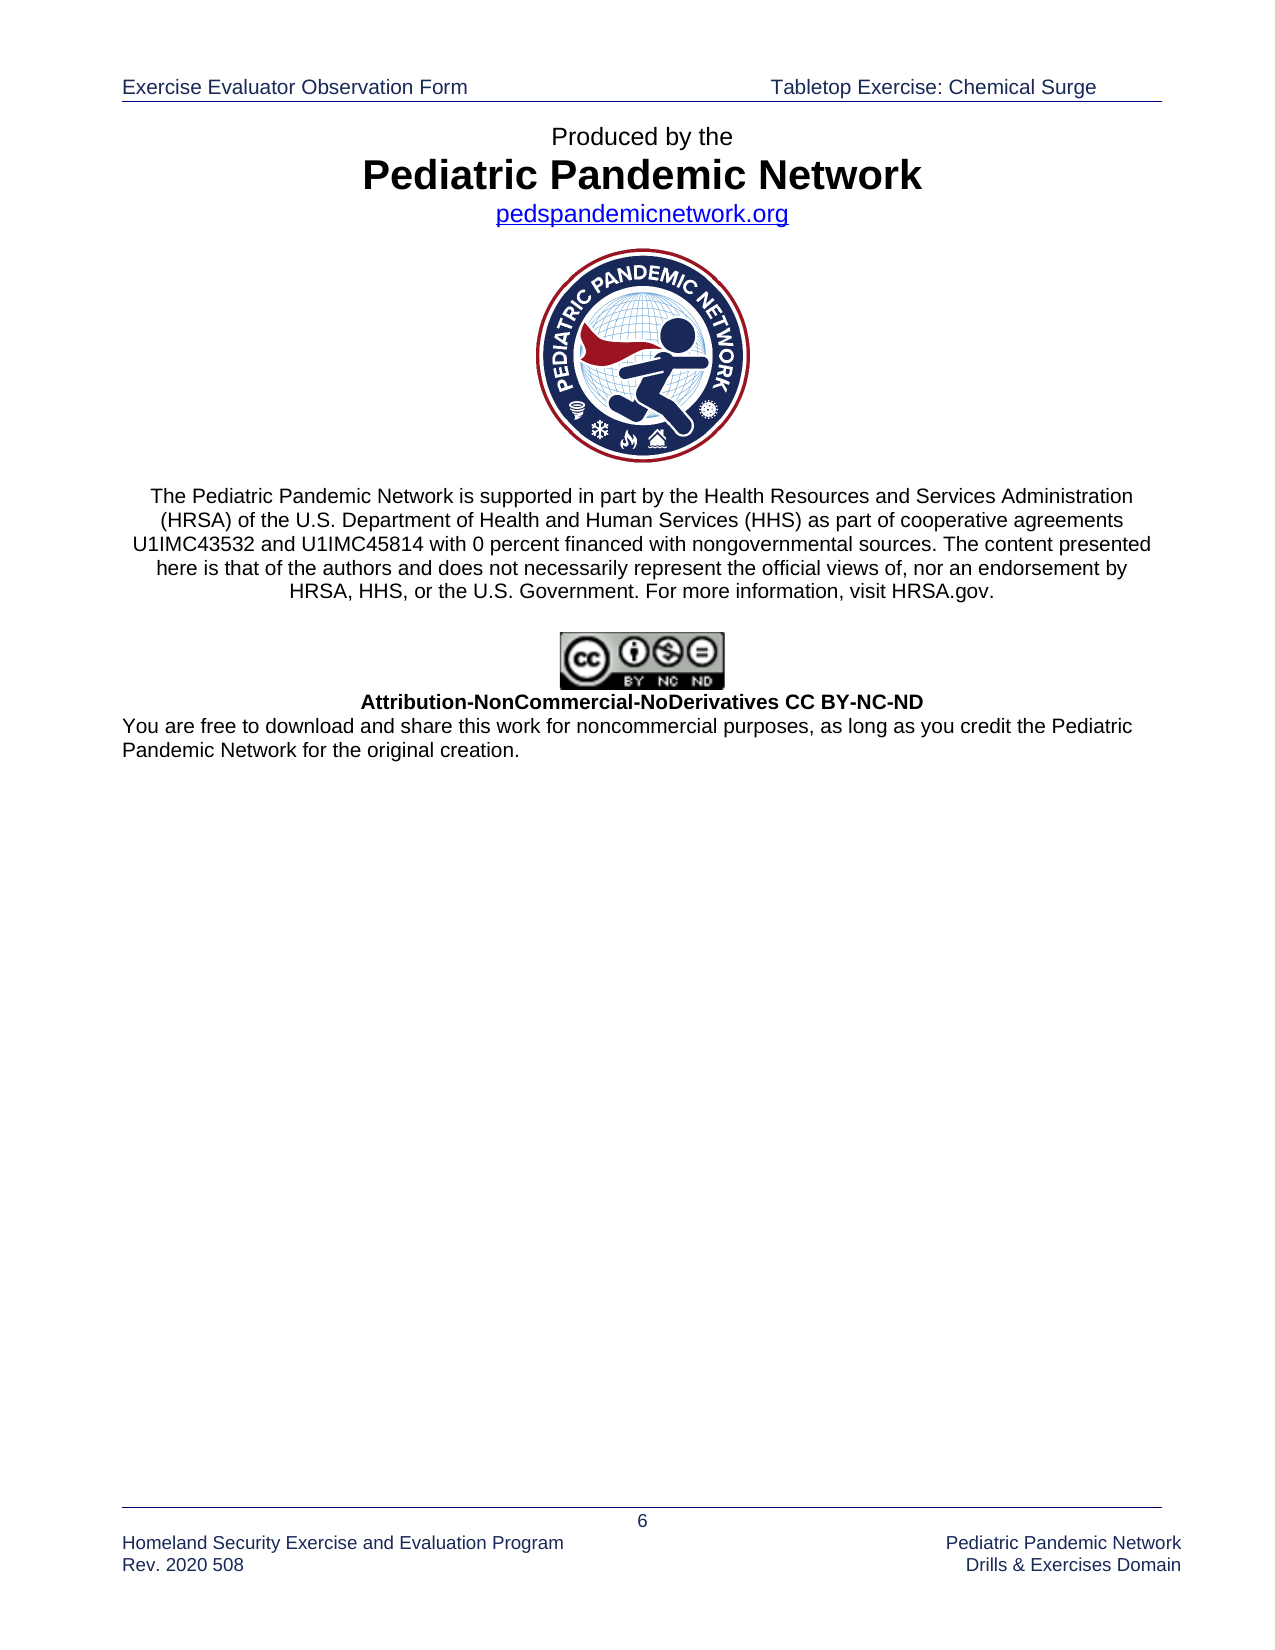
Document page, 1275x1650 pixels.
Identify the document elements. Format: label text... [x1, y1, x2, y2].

picture [559, 632, 725, 690]
text You are free to download and share this work for noncommercial purposes, as long as you credit the Pediatric Pandemic Network for the original creation. [122, 713, 1162, 761]
text Produced by the [122, 122, 1162, 151]
text Pediatric Pandemic Network [122, 151, 1162, 198]
picture [514, 227, 771, 484]
text pedspandemicnetwork.org [122, 198, 1162, 227]
text The Pediatric Pandemic Network is supported in part by the Health Resources and Services Administration (HRSA) of the U.S. Department of Health and Human Services (HHS) as part of cooperative agreements U1IMC43532 and U1IMC45814 with 0 percent financed with nongovernmental sources. The content presented here is that of the authors and does not necessarily represent the official views of, nor an endorsement by HRSA, HHS, or the U.S. Government. For more information, visit HRSA.gov. [122, 483, 1162, 603]
text Attribution-NonCommercial-NoDerivatives CC BY-NC-ND [122, 689, 1162, 713]
